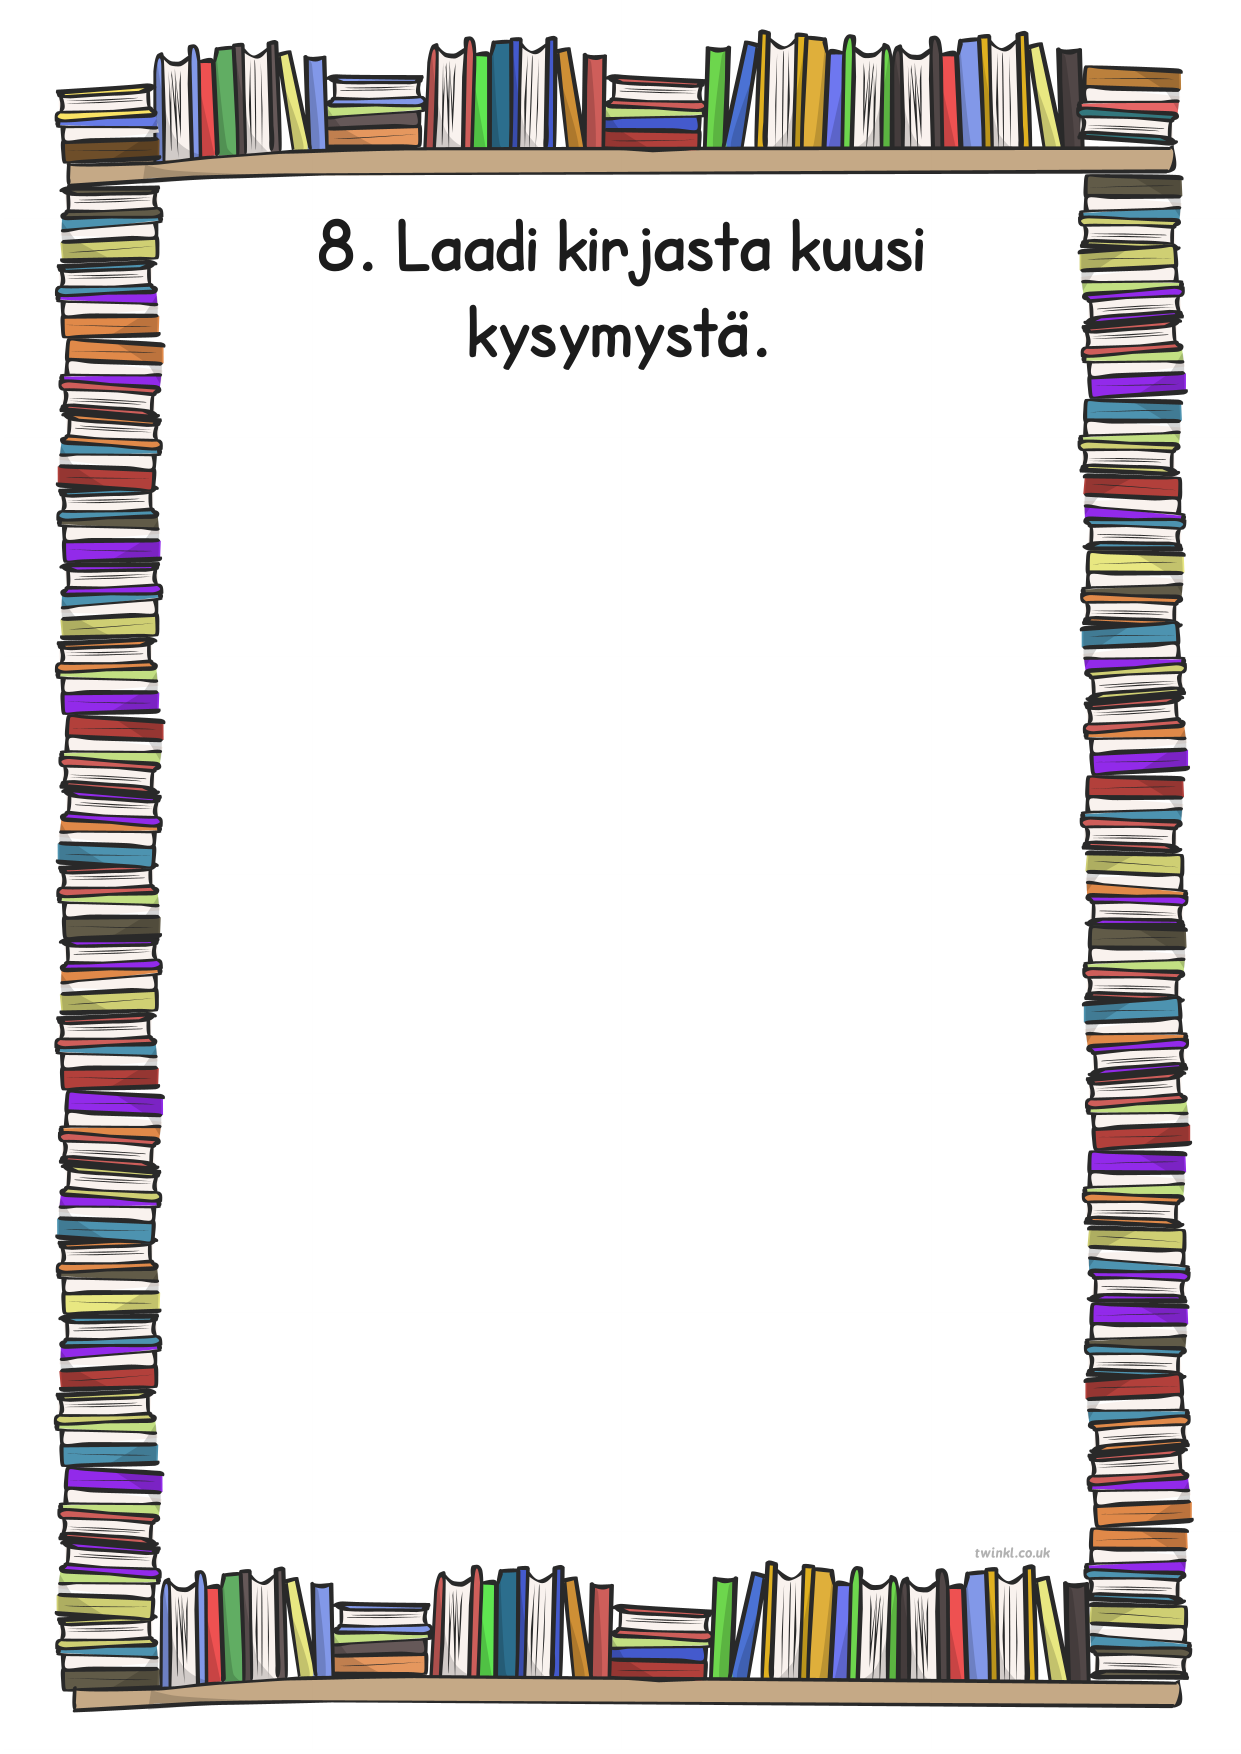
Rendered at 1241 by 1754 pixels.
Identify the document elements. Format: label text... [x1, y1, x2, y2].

subtitle 8. Laadi kirjasta kuusi kysymystä. [195, 200, 1045, 373]
picture [3, 0, 1241, 1750]
